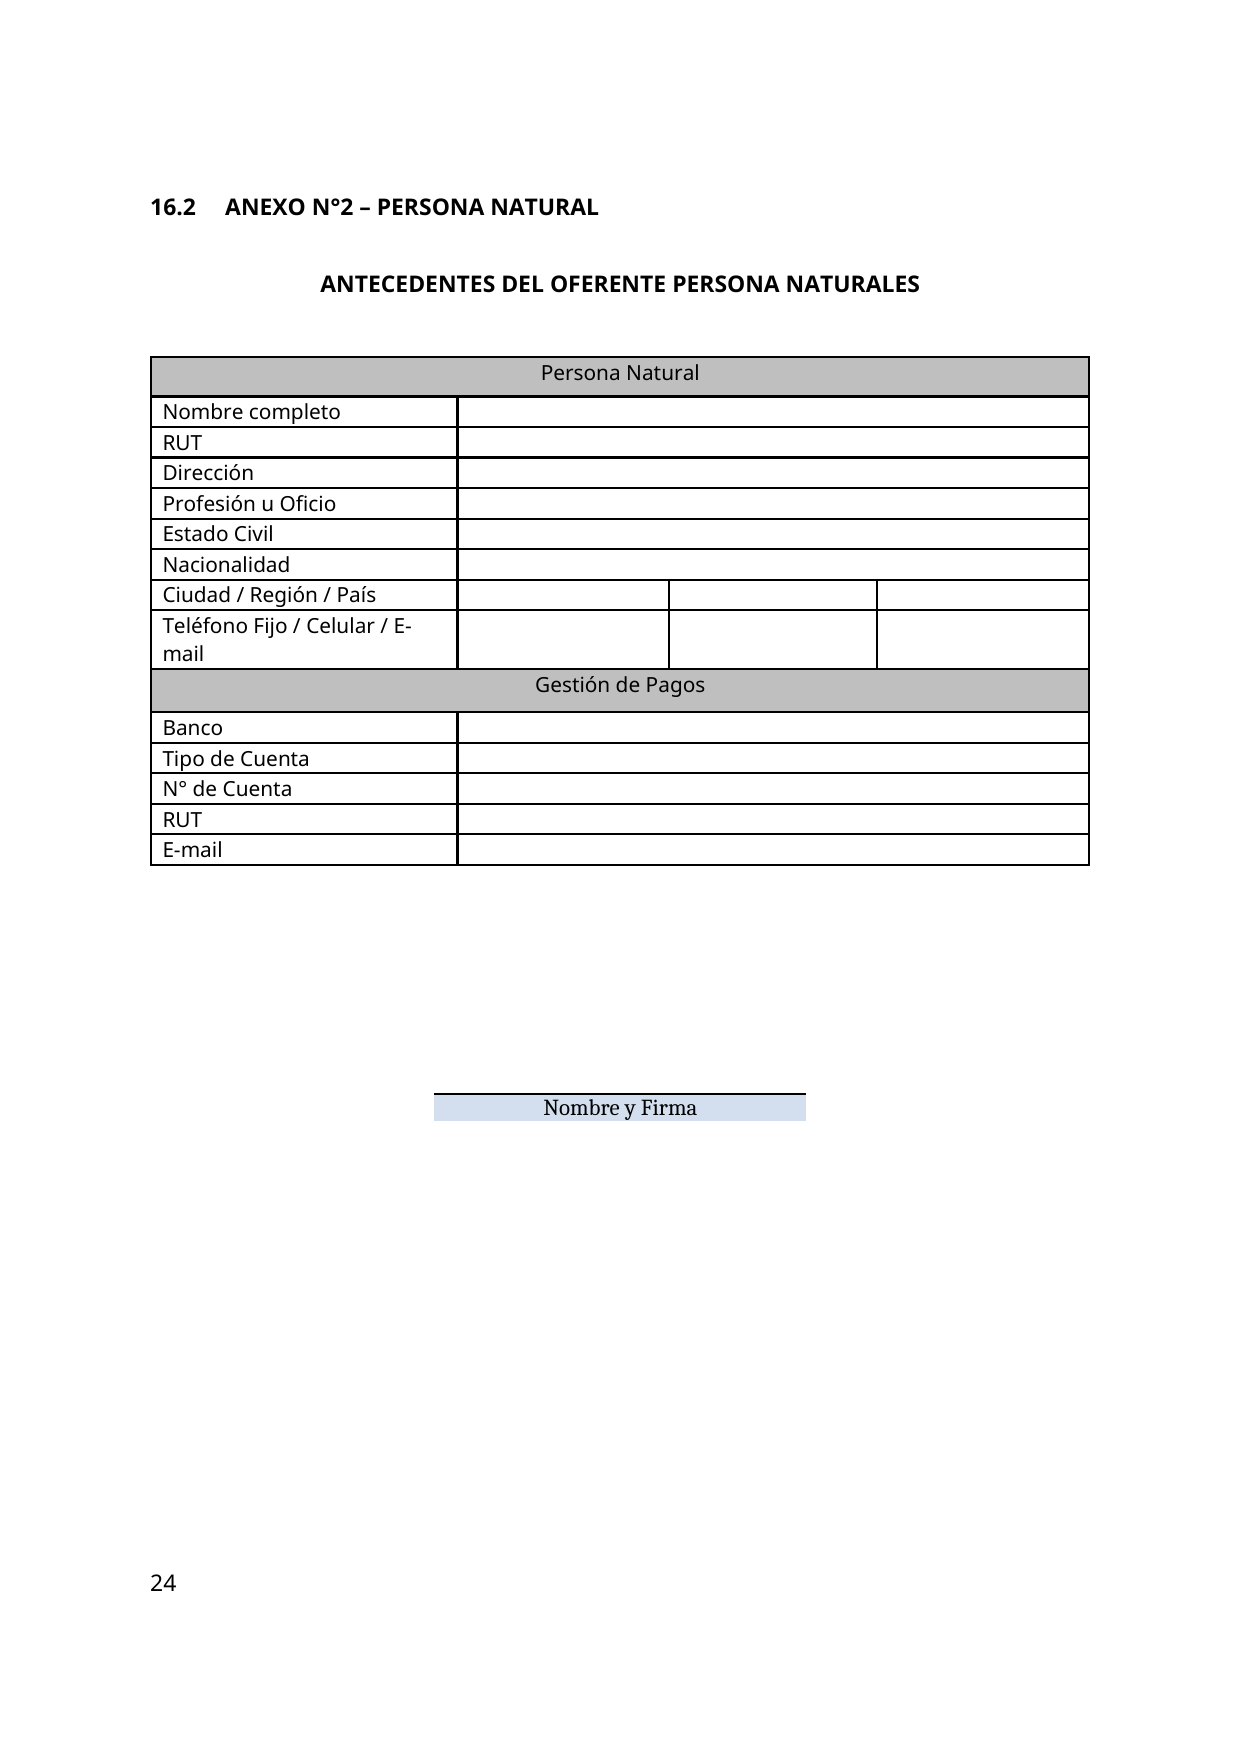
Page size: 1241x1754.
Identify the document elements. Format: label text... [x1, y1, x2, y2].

table_cell Tipo de Cuenta [152, 744, 456, 772]
table_cell [459, 805, 1088, 833]
table_cell Ciudad / Región / País [152, 581, 456, 609]
table_cell [459, 581, 668, 609]
table_cell [459, 744, 1088, 772]
table_cell [670, 611, 876, 668]
table_cell [459, 459, 1088, 487]
table_cell [459, 520, 1088, 548]
table_cell [459, 835, 1088, 864]
table_cell Profesión u Oficio [152, 489, 456, 517]
table_cell [670, 581, 876, 609]
table_header Nombre y Firma [434, 1095, 806, 1121]
table_cell [459, 428, 1088, 456]
table_cell Nacionalidad [152, 550, 456, 578]
table_cell [459, 713, 1088, 742]
table_cell [459, 489, 1088, 517]
table_cell N° de Cuenta [152, 774, 456, 803]
subtitle ANEXO N°2 – PERSONA NATURAL [150, 191, 1090, 222]
table_cell [459, 774, 1088, 803]
table_cell E-mail [152, 835, 456, 864]
text ANTECEDENTES DEL OFERENTE PERSONA NATURALES [150, 268, 1090, 299]
table_cell Gestión de Pagos [152, 670, 1088, 711]
table_cell [459, 398, 1088, 426]
table_cell RUT [152, 428, 456, 456]
table_cell Nombre completo [152, 398, 456, 426]
table_cell [878, 581, 1088, 609]
table_cell [459, 611, 668, 668]
table_cell Dirección [152, 459, 456, 487]
table_cell Teléfono Fijo / Celular / E-mail [152, 611, 456, 668]
table_cell [459, 550, 1088, 578]
table_cell [878, 611, 1088, 668]
table_header Persona Natural [152, 358, 1088, 395]
table_cell Banco [152, 713, 456, 742]
table_cell RUT [152, 805, 456, 833]
table_cell Estado Civil [152, 520, 456, 548]
